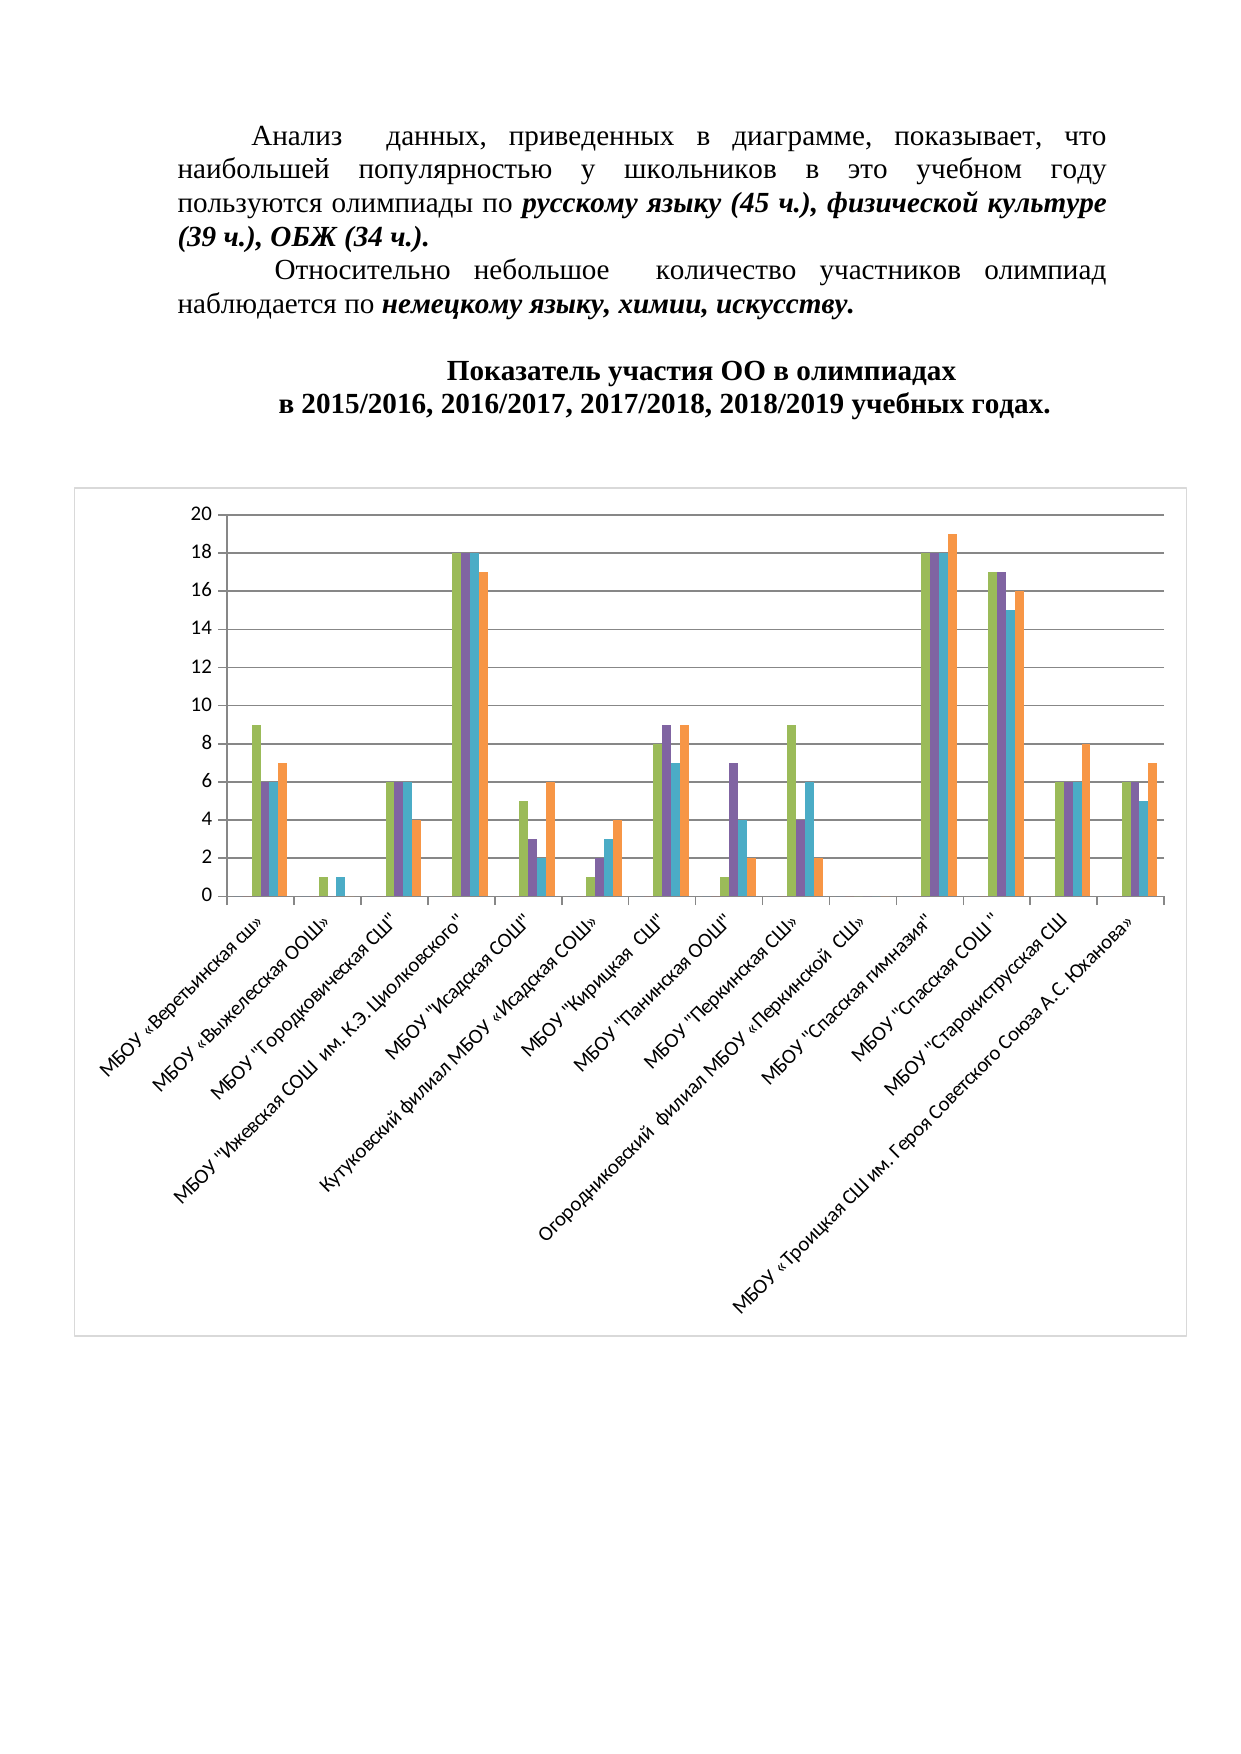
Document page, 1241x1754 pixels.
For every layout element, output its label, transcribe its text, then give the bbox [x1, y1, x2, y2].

text Анализ данных, приведенных в диаграмме, показывает, что наибольшей популярностью у школьников в это учебном году пользуются олимпиады по русскому языку (45 ч.), физической культуре (39 ч.), ОБЖ (34 ч.). [177, 118, 1107, 252]
text Показатель участия ОО в олимпиадах [177, 353, 1152, 386]
text Относительно небольшое количество участников олимпиад наблюдается по немецкому языку, химии, искусству. [177, 252, 1107, 319]
text в 2015/2016, 2016/2017, 2017/2018, 2018/2019 учебных годах. [177, 386, 1152, 420]
